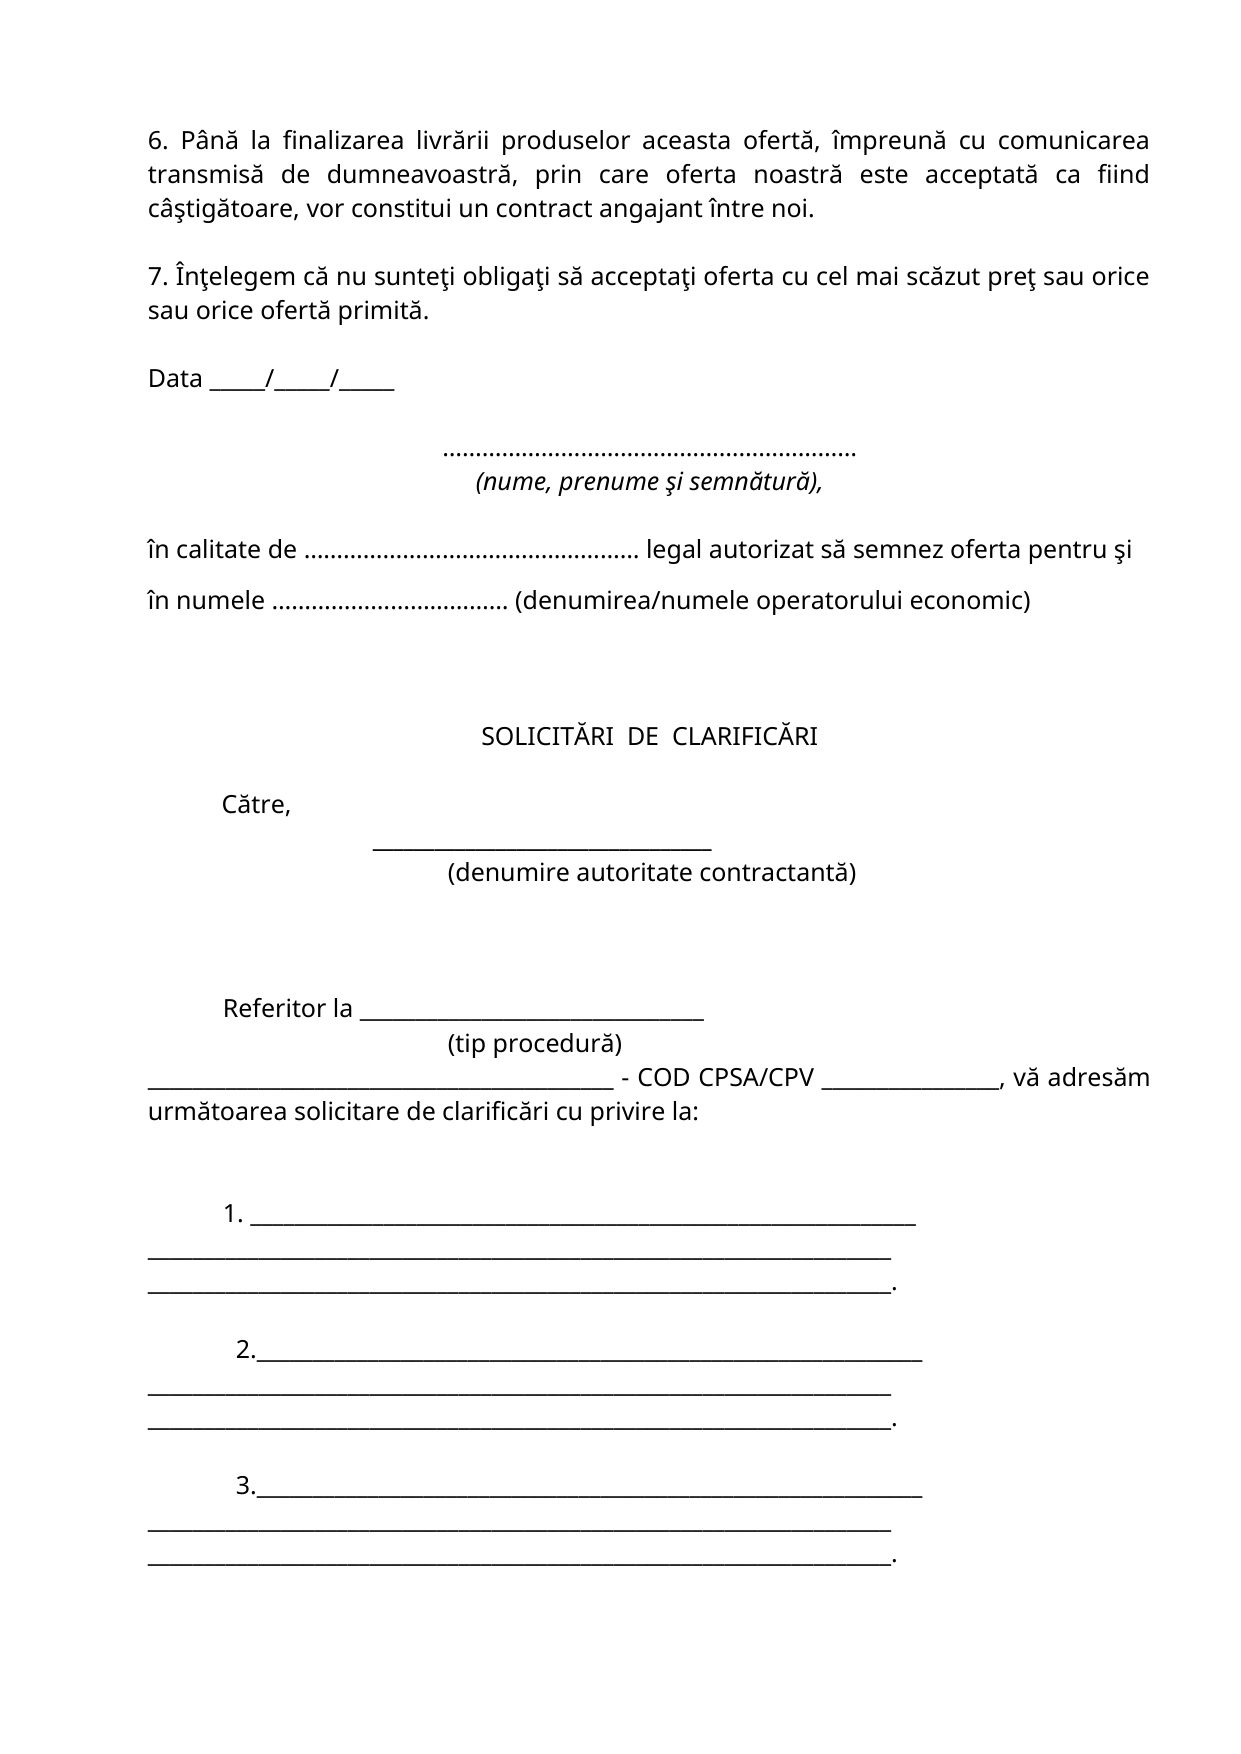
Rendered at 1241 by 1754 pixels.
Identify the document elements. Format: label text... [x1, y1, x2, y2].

text _________________________________ [298, 821, 1152, 855]
text 3.____________________________________________________________ [148, 1468, 1152, 1502]
text 2.____________________________________________________________ [148, 1332, 1152, 1366]
text (nume, prenume şi semnătură), [148, 463, 1152, 497]
text ___________________________________________________________________ [148, 1229, 1152, 1264]
text ___________________________________________________________________. [148, 1400, 1152, 1434]
text ___________________________________________________________________ [148, 1366, 1152, 1400]
text 6. Până la finalizarea livrării produselor aceasta ofertă, împreună cu comunicarea transmisă de dumneavoastră, prin care oferta noastră este acceptată ca fiind câştigătoare, vor constitui un contract angajant între noi. [148, 123, 1152, 225]
text (tip procedură) [373, 1025, 1152, 1059]
text SOLICITĂRI DE CLARIFICĂRI [148, 719, 1152, 753]
text Referitor la _______________________________ [148, 991, 1152, 1025]
text __________________________________________ - COD CPSA/CPV ________________, vă adresăm următoarea solicitare de clarificări cu privire la: [148, 1059, 1152, 1127]
text 1. ____________________________________________________________ [148, 1196, 1152, 1229]
text în calitate de …………………………………………… legal autorizat să semnez oferta pentru şi în numele ……………………………… (denumirea/numele operatorului economic) [148, 531, 1152, 617]
text (denumire autoritate contractantă) [373, 855, 1152, 889]
text 7. Înţelegem că nu sunteţi obligaţi să acceptaţi oferta cu cel mai scăzut preţ sau orice sau orice ofertă primită. [148, 259, 1152, 327]
text ___________________________________________________________________. [148, 1264, 1152, 1298]
text ___________________________________________________________________. [148, 1536, 1152, 1570]
text Data _____/_____/_____ [148, 361, 1152, 395]
text ……………………………………………………… [148, 429, 1152, 463]
text ___________________________________________________________________ [148, 1502, 1152, 1536]
text Către, [148, 787, 1152, 821]
